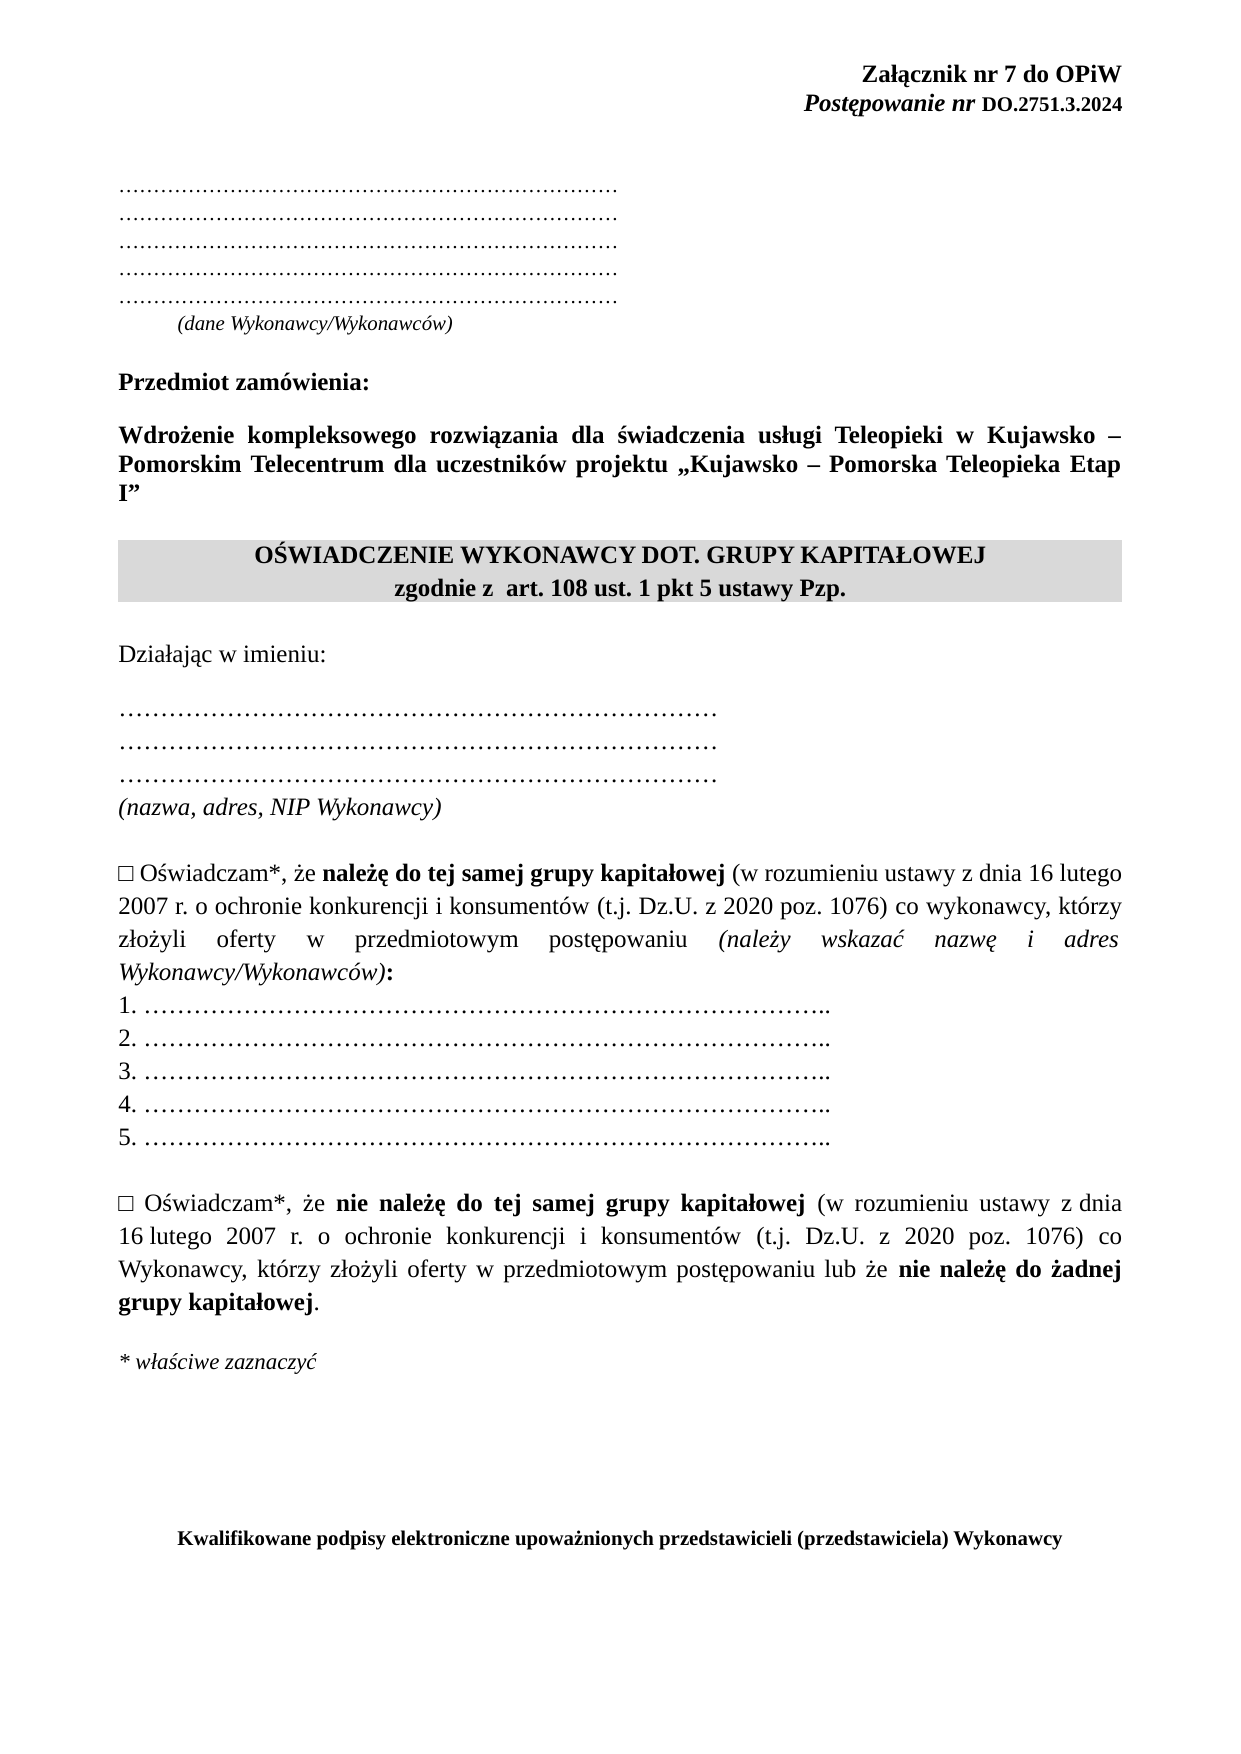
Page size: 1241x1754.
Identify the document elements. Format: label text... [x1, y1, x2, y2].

text 2. ……………………………………………………………………….. [118, 1023, 1122, 1052]
text ……………………………………………………………… [118, 693, 1122, 722]
text ……………………………………………………………… [118, 759, 1122, 788]
text 3. ……………………………………………………………………….. [118, 1056, 1122, 1085]
text □ Oświadczam*, że nie należę do tej samej grupy kapitałowej (w rozumieniu ustawy z dnia 16 lutego 2007 r. o ochronie konkurencji i konsumentów (t.j. Dz.U. z 2020 poz. 1076) co Wykonawcy, którzy złożyli oferty w przedmiotowym postępowaniu lub że nie należę do żadnej grupy kapitałowej. [118, 1188, 1122, 1316]
text □ Oświadczam*, że należę do tej samej grupy kapitałowej (w rozumieniu ustawy z dnia 16 lutego 2007 r. o ochronie konkurencji i konsumentów (t.j. Dz.U. z 2020 poz. 1076) co wykonawcy, którzy złożyli oferty w przedmiotowym postępowaniu (należy wskazać nazwę i adres Wykonawcy/Wykonawców): [118, 858, 1122, 986]
text ……………………………………………………………… [118, 201, 1122, 225]
text 1. ……………………………………………………………………….. [118, 990, 1122, 1019]
text (dane Wykonawcy/Wykonawców) [118, 311, 1122, 335]
text 4. ……………………………………………………………………….. [118, 1089, 1122, 1118]
text * właściwe zaznaczyć [118, 1348, 1122, 1374]
text ……………………………………………………………… [118, 173, 1122, 197]
text ……………………………………………………………… [118, 726, 1122, 755]
text ……………………………………………………………… [118, 256, 1122, 280]
text (nazwa, adres, NIP Wykonawcy) [118, 792, 1122, 821]
text OŚWIADCZENIE WYKONAWCY DOT. GRUPY KAPITAŁOWEJ [118, 540, 1122, 569]
text ……………………………………………………………… [118, 228, 1122, 253]
text 5. ……………………………………………………………………….. [118, 1122, 1122, 1151]
text Przedmiot zamówienia: [118, 367, 1122, 395]
text zgodnie z art. 108 ust. 1 pkt 5 ustawy Pzp. [118, 573, 1122, 602]
text Wdrożenie kompleksowego rozwiązania dla świadczenia usługi Teleopieki w Kujawsko – Pomorskim Telecentrum dla uczestników projektu „Kujawsko – Pomorska Teleopieka Etap I” [118, 420, 1122, 507]
text Kwalifikowane podpisy elektroniczne upoważnionych przedstawicieli (przedstawiciela) Wykonawcy [118, 1526, 1122, 1550]
text ……………………………………………………………… [118, 284, 1122, 308]
text Działając w imieniu: [118, 639, 1122, 668]
